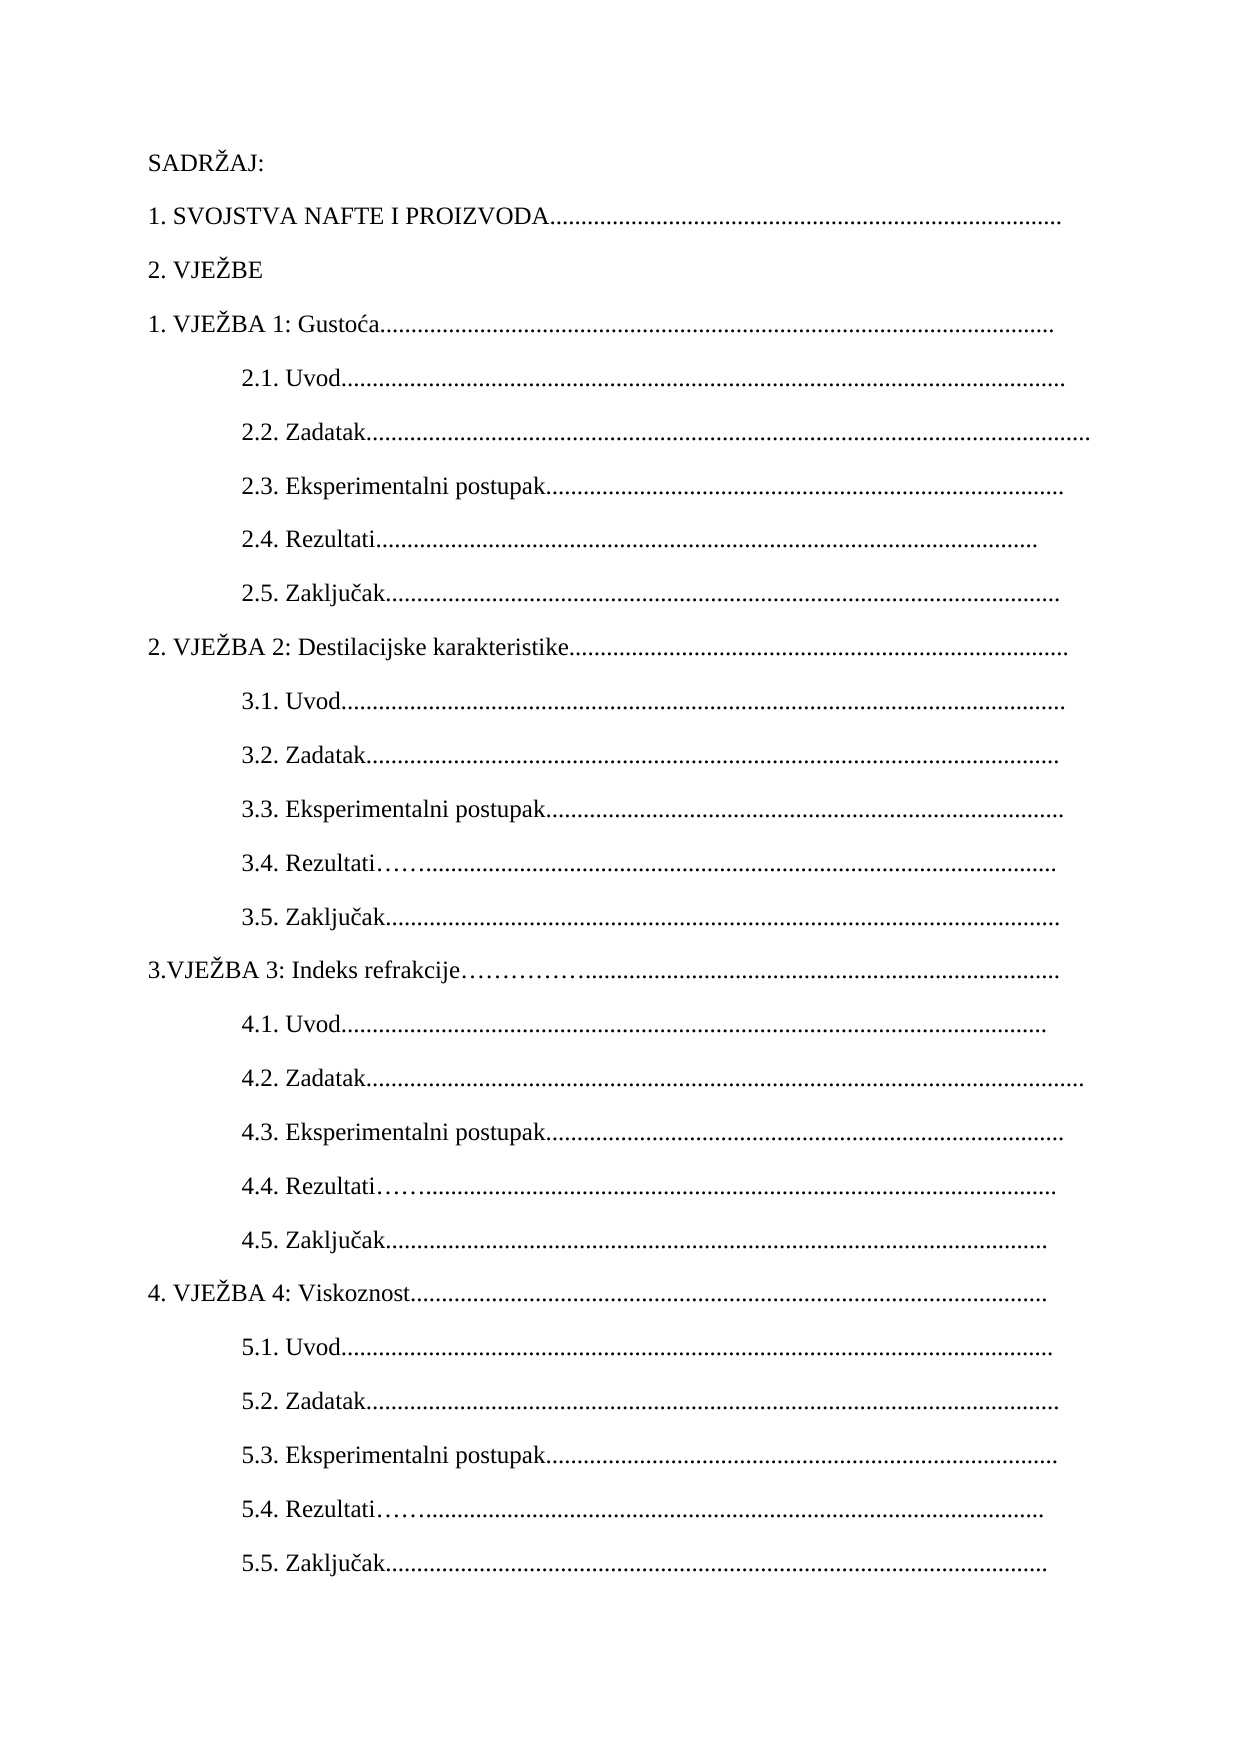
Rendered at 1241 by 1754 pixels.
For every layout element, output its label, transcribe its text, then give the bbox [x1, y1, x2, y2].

text 2.4. Rezultati.......................................................................................................... [148, 524, 1093, 553]
text 4.3. Eksperimentalni postupak................................................................................... [148, 1117, 1093, 1146]
text 2.5. Zaključak............................................................................................................ [148, 578, 1093, 607]
text 3.1. Uvod.................................................................................................................... [148, 686, 1093, 715]
text 4.5. Zaključak.......................................................................................................... [148, 1225, 1093, 1253]
text 2. VJEŽBA 2: Destilacijske karakteristike................................................................................ [148, 632, 1093, 661]
text 5.4. Rezultati……................................................................................................... [148, 1494, 1093, 1523]
text 2.3. Eksperimentalni postupak................................................................................... [148, 471, 1093, 499]
text 2.1. Uvod.................................................................................................................... [148, 363, 1093, 392]
text 1. VJEŽBA 1: Gustoća............................................................................................................ [148, 309, 1093, 338]
text 3.VJEŽBA 3: Indeks refrakcije……………............................................................................ [148, 955, 1093, 984]
text SADRŽAJ: [148, 148, 1093, 176]
text 1. SVOJSTVA NAFTE I PROIZVODA.................................................................................. [148, 201, 1093, 230]
text 2.2. Zadatak.................................................................................................................... [148, 417, 1093, 446]
text 3.2. Zadatak............................................................................................................... [148, 740, 1093, 769]
text 3.4. Rezultati……..................................................................................................... [148, 848, 1093, 876]
text 3.5. Zaključak............................................................................................................ [148, 902, 1093, 930]
text 4. VJEŽBA 4: Viskoznost...................................................................................................... [148, 1278, 1093, 1307]
text 5.1. Uvod.................................................................................................................. [148, 1332, 1093, 1361]
text 4.1. Uvod................................................................................................................. [148, 1009, 1093, 1038]
text 5.5. Zaključak.......................................................................................................... [148, 1548, 1093, 1577]
text 4.4. Rezultati……..................................................................................................... [148, 1171, 1093, 1199]
text 3.3. Eksperimentalni postupak................................................................................... [148, 794, 1093, 823]
text 5.2. Zadatak............................................................................................................... [148, 1386, 1093, 1415]
text 2. VJEŽBE [148, 255, 1093, 284]
text 4.2. Zadatak................................................................................................................... [148, 1063, 1093, 1092]
text 5.3. Eksperimentalni postupak.................................................................................. [148, 1440, 1093, 1469]
